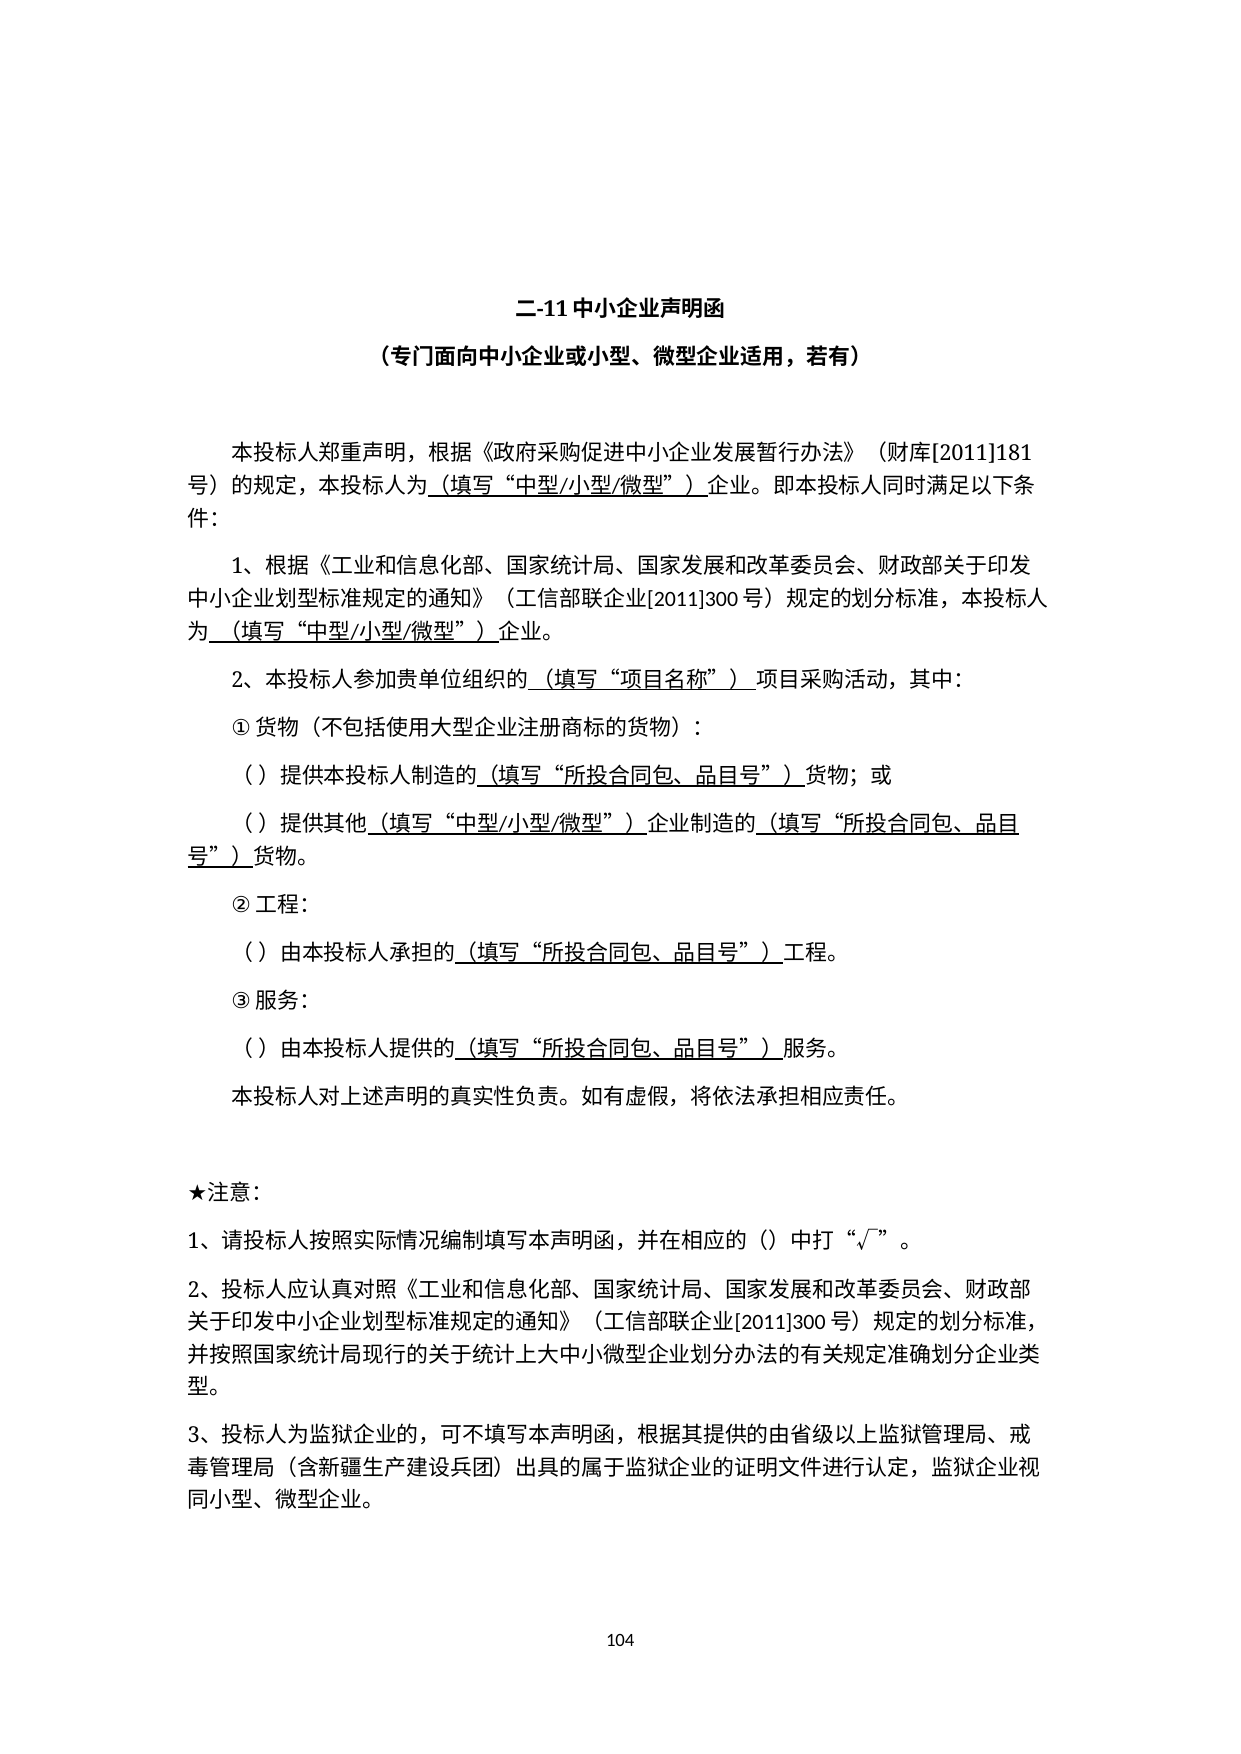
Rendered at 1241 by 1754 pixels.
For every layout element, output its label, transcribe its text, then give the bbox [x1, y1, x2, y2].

text 1、根据《工业和信息化部、国家统计局、国家发展和改革委员会、财政部关于印发中小企业划型标准规定的通知》（工信部联企业[2011]300号）规定的划分标准，本投标人为 （填写“中型/小型/微型”）企业。 [187, 548, 1053, 646]
text （ ）由本投标人提供的（填写“所投合同包、品目号”）服务。 [187, 1031, 1053, 1063]
text 1、请投标人按照实际情况编制填写本声明函，并在相应的（）中打“√”。 [187, 1223, 1053, 1256]
text ①货物（不包括使用大型企业注册商标的货物）： [187, 709, 1053, 742]
text ②工程： [187, 886, 1053, 919]
text （ ）由本投标人承担的（填写“所投合同包、品目号”）工程。 [187, 934, 1053, 967]
text ③服务： [187, 983, 1053, 1015]
text 本投标人对上述声明的真实性负责。如有虚假，将依法承担相应责任。 [187, 1079, 1053, 1111]
text （专门面向中小企业或小型、微型企业适用，若有） [187, 339, 1053, 371]
text （ ）提供本投标人制造的（填写“所投合同包、品目号”）货物；或 [187, 758, 1053, 790]
text 2、本投标人参加贵单位组织的 （填写“项目名称”） 项目采购活动，其中： [187, 661, 1053, 694]
text 本投标人郑重声明，根据《政府采购促进中小企业发展暂行办法》（财库[2011]181号）的规定，本投标人为（填写“中型/小型/微型”）企业。即本投标人同时满足以下条件： [187, 435, 1053, 533]
text 二-11中小企业声明函 [187, 258, 1053, 323]
text ★注意： [187, 1175, 1053, 1208]
text 3、投标人为监狱企业的，可不填写本声明函，根据其提供的由省级以上监狱管理局、戒毒管理局（含新疆生产建设兵团）出具的属于监狱企业的证明文件进行认定，监狱企业视同小型、微型企业。 [187, 1417, 1053, 1514]
text 2、投标人应认真对照《工业和信息化部、国家统计局、国家发展和改革委员会、财政部关于印发中小企业划型标准规定的通知》（工信部联企业[2011]300号）规定的划分标准，并按照国家统计局现行的关于统计上大中小微型企业划分办法的有关规定准确划分企业类型。 [187, 1271, 1053, 1401]
text （ ）提供其他（填写“中型/小型/微型”）企业制造的（填写“所投合同包、品目号”）货物。 [187, 806, 1053, 871]
